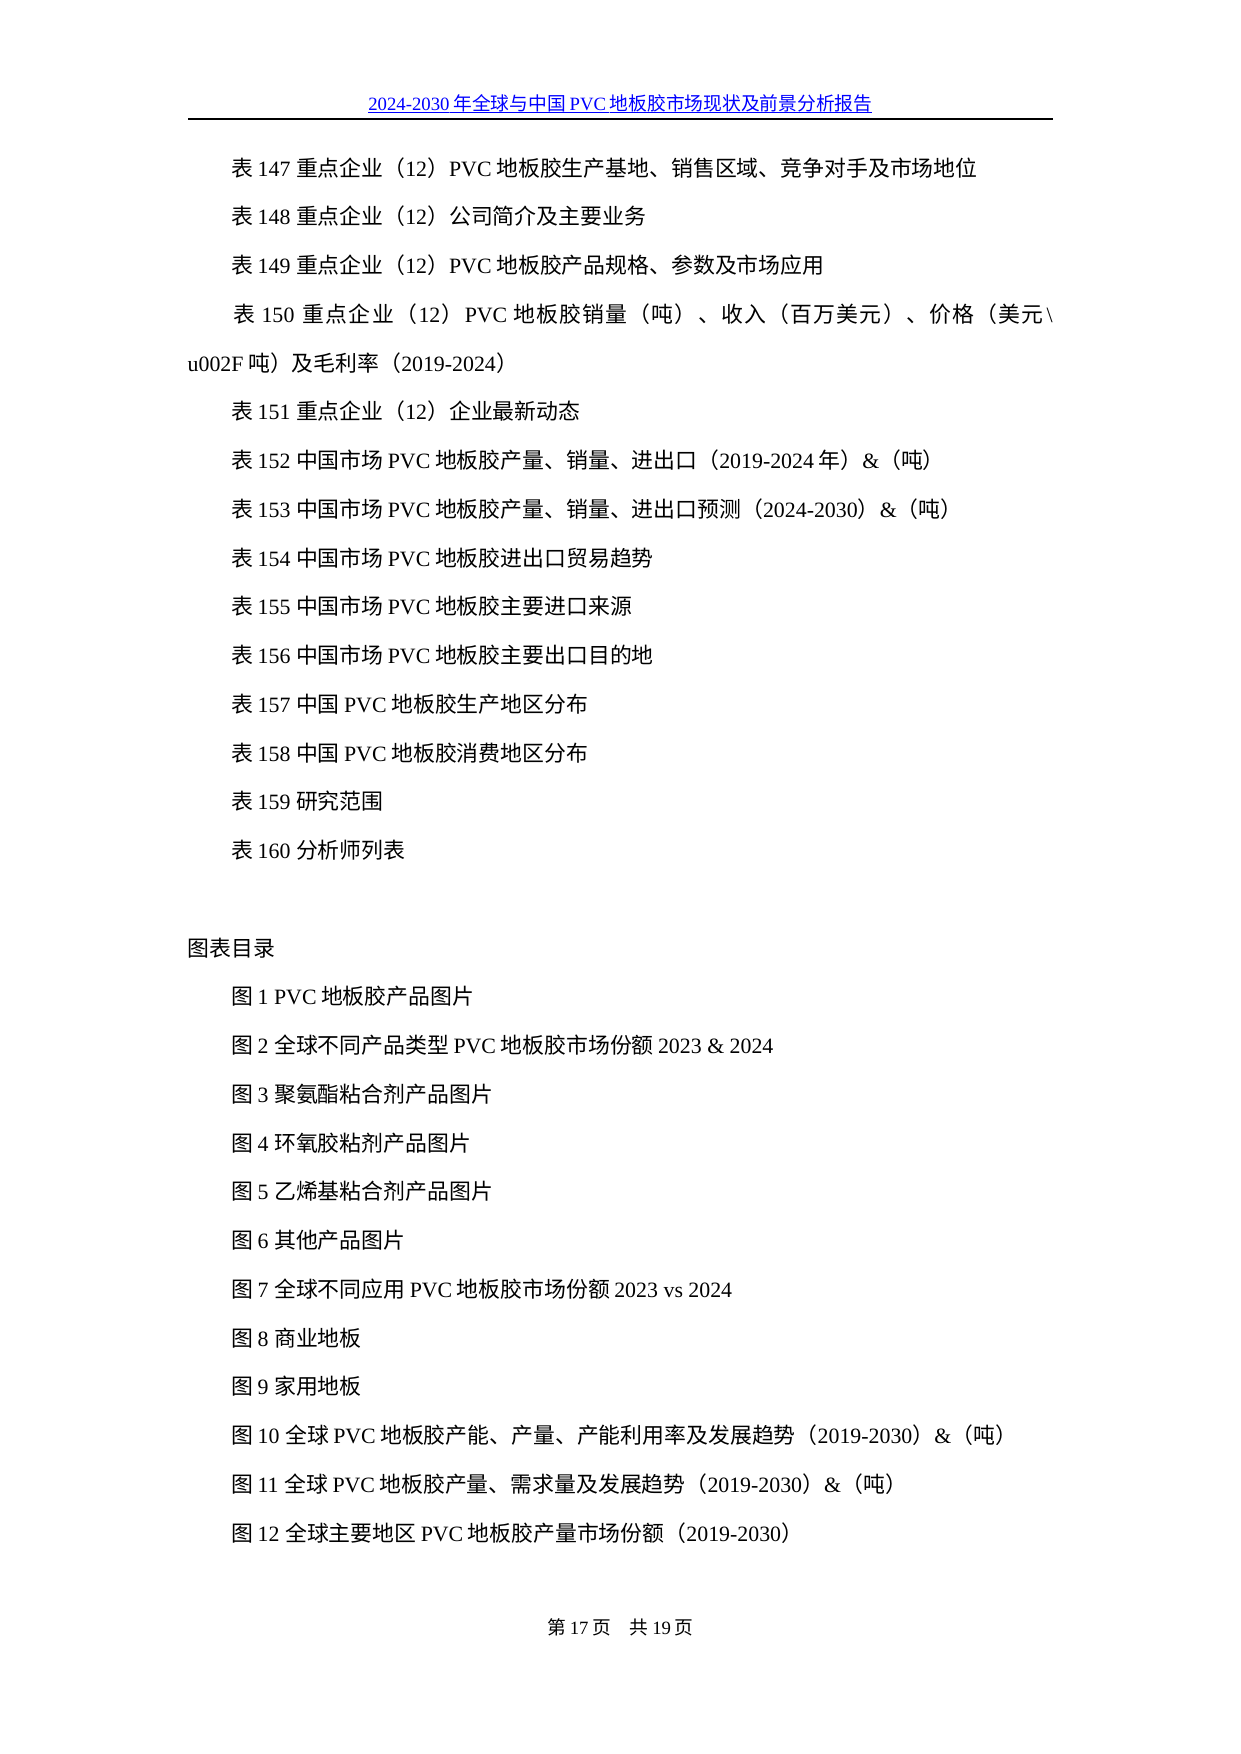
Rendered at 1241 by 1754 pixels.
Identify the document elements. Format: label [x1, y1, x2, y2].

text [187, 150, 1053, 1548]
